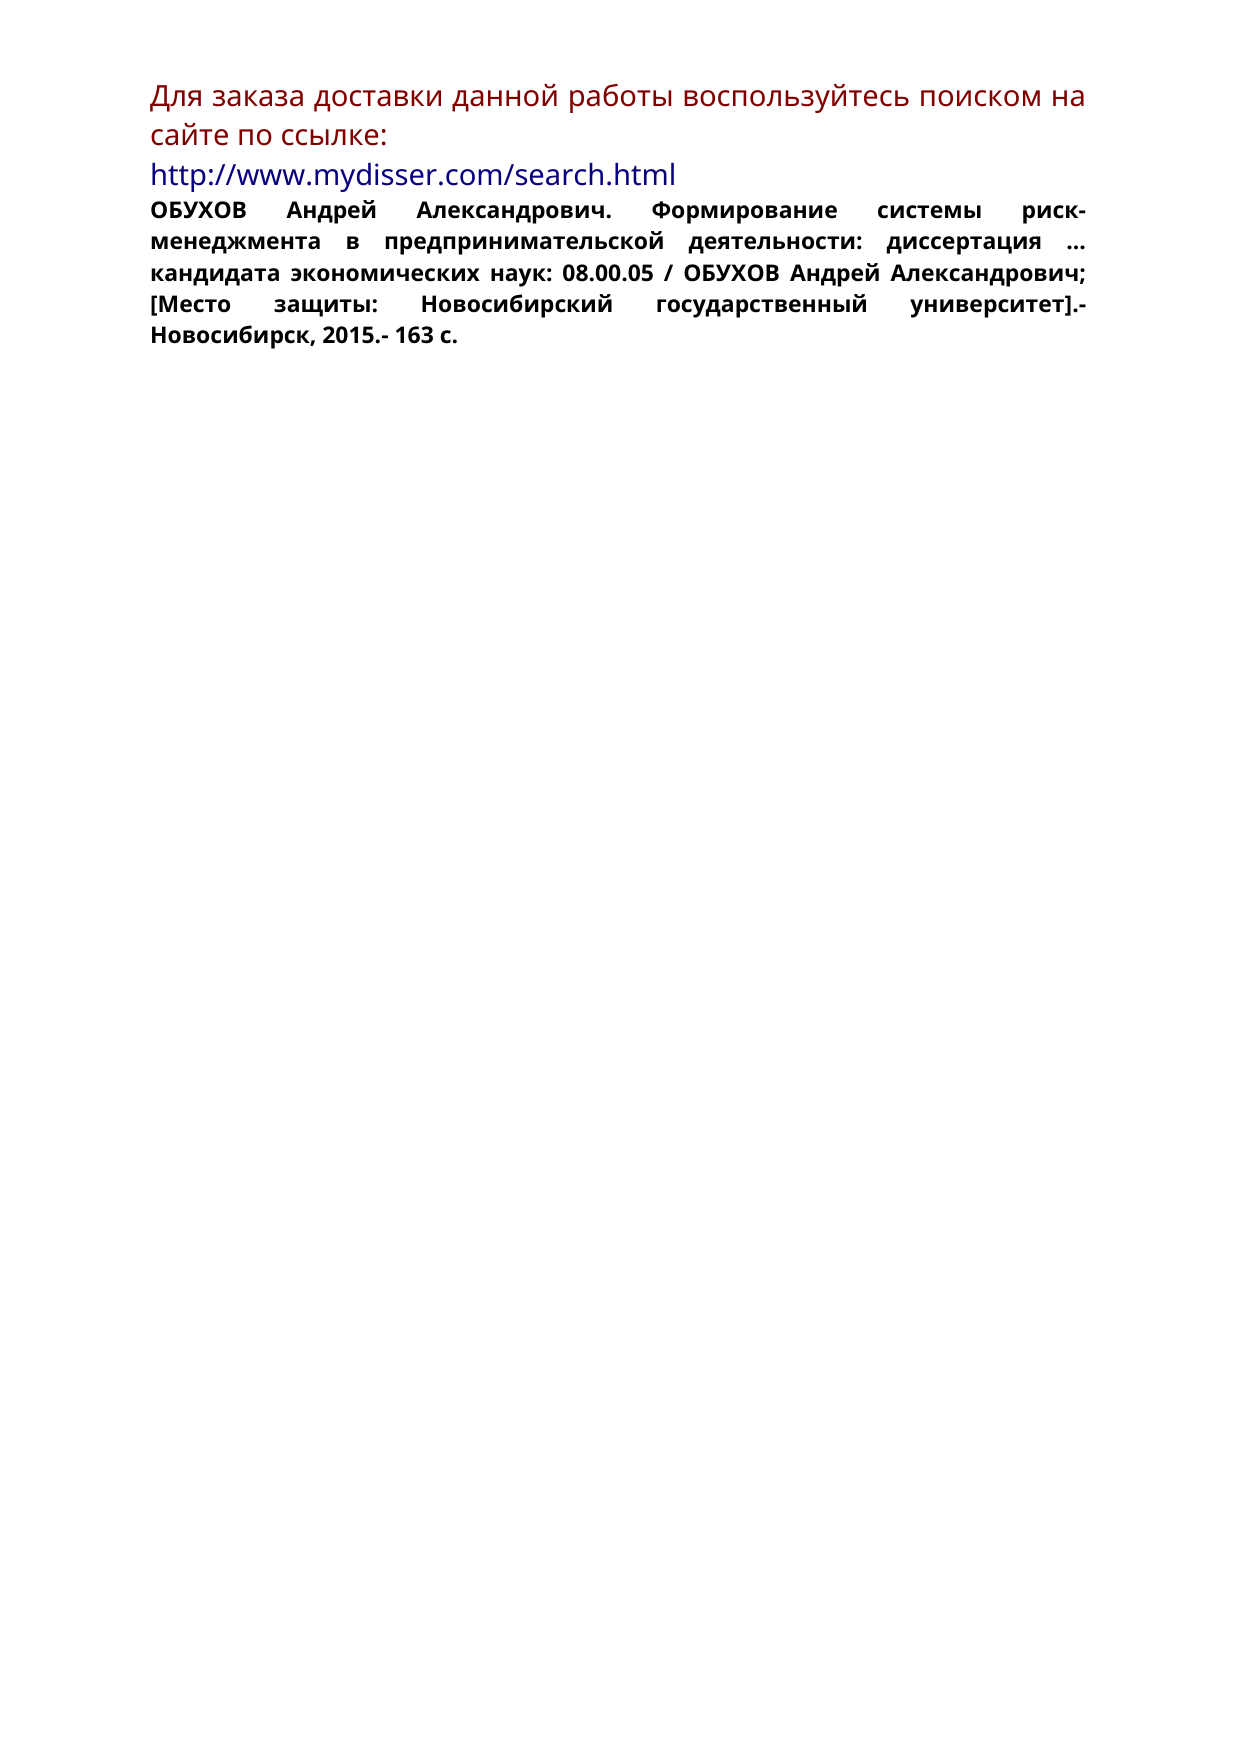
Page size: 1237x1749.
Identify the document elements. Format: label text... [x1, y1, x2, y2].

text ОБУХОВ Андрей Александрович. Формирование системы риск-менеджмента в предпринимательской деятельности: диссертация ... кандидата экономических наук: 08.00.05 / ОБУХОВ Андрей Александрович;[Место защиты: Новосибирский государственный университет].- Новосибирск, 2015.- 163 с. [150, 194, 1086, 350]
